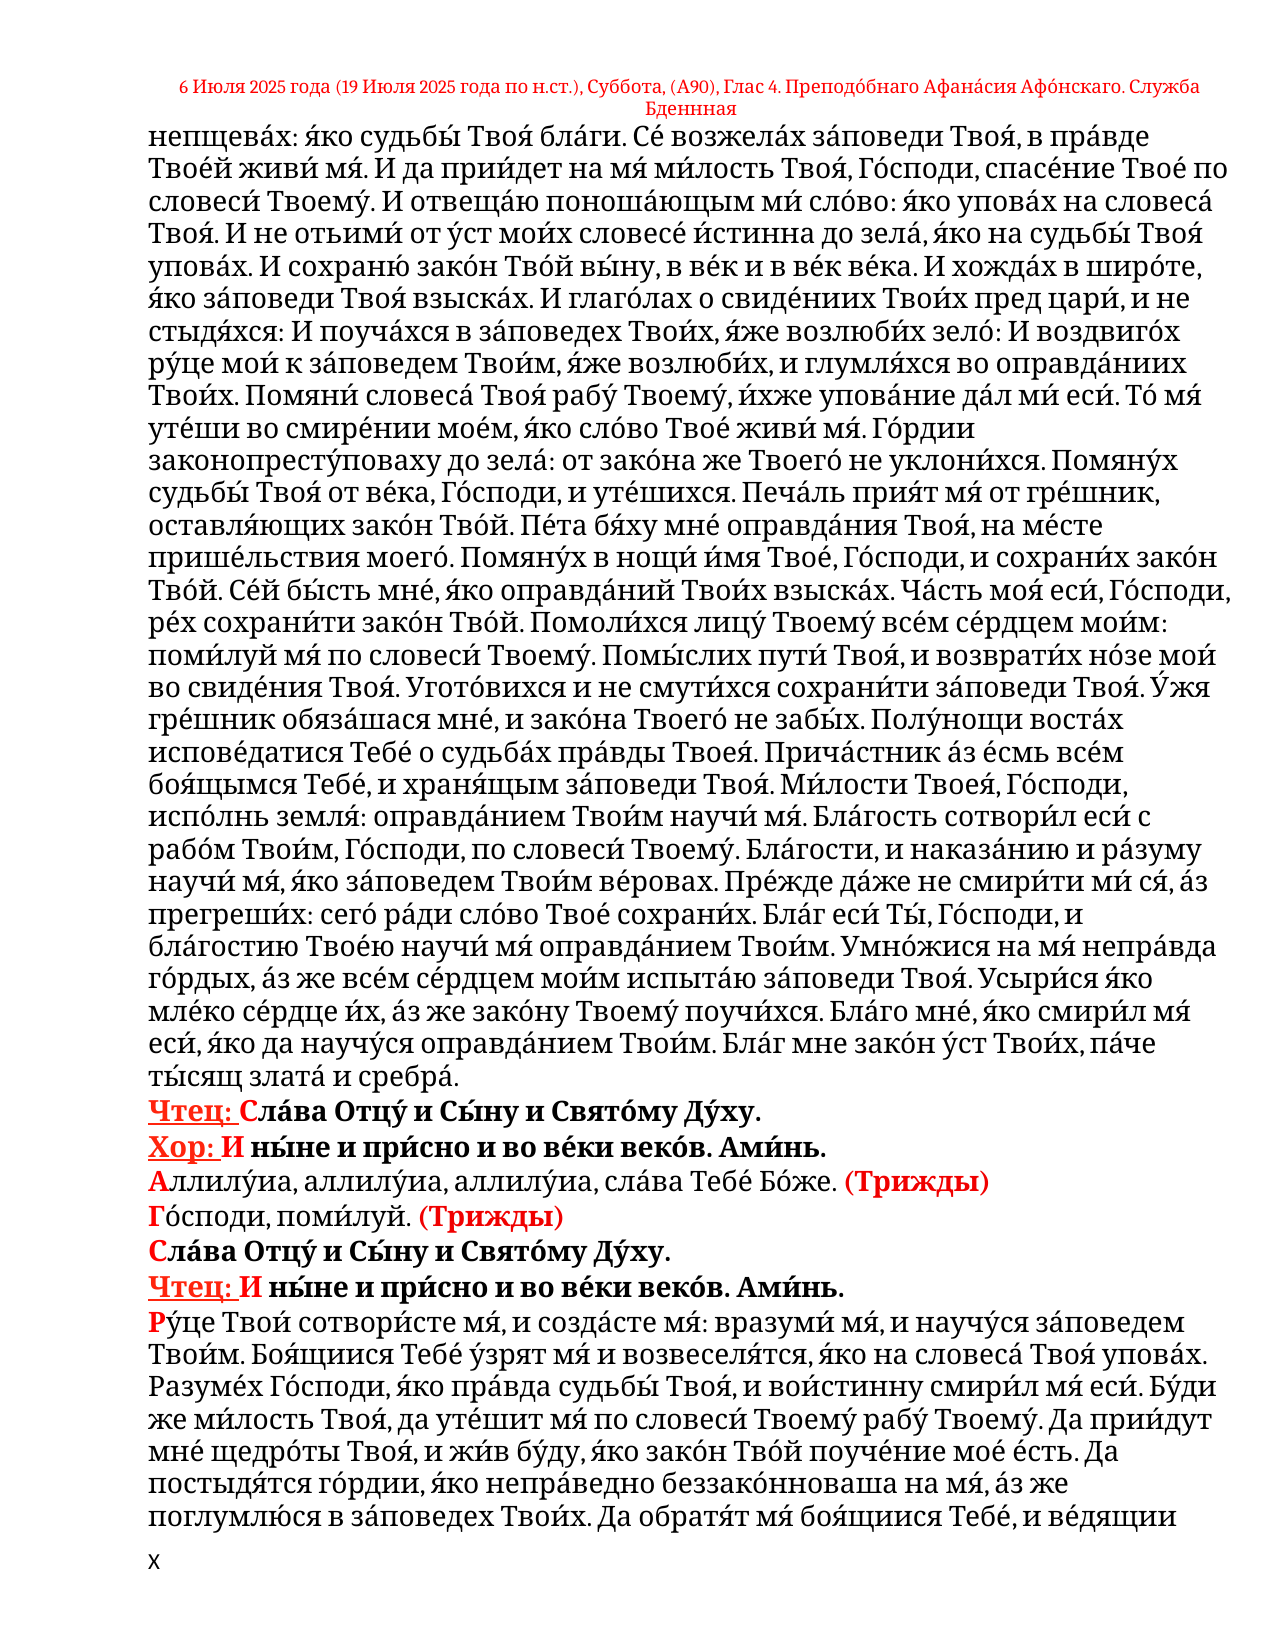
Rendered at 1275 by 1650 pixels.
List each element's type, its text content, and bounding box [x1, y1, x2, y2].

text Го́споди, поми́луй. (Трижды) [148, 1363, 1233, 1395]
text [148, 121, 1233, 1255]
text Чтец: Сла́ва Отцу́ и Сы́ну и Свято́му Ду́ху. [148, 1257, 1233, 1291]
text Аллилу́иа, аллилу́иа, аллилу́иа, сла́ва Тебе́ Бо́же. (Трижды) [148, 1328, 1233, 1361]
text Сла́ва Отцу́ и Сы́ну и Свято́му Ду́ху. [148, 1397, 1233, 1431]
text Хор: И ны́не и при́сно и во ве́ки веко́в. Ами́нь. [148, 1293, 1233, 1326]
text Чтец: И ны́не и при́сно и во ве́ки веко́в. Ами́нь. [148, 1433, 1233, 1467]
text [148, 1469, 1233, 1533]
